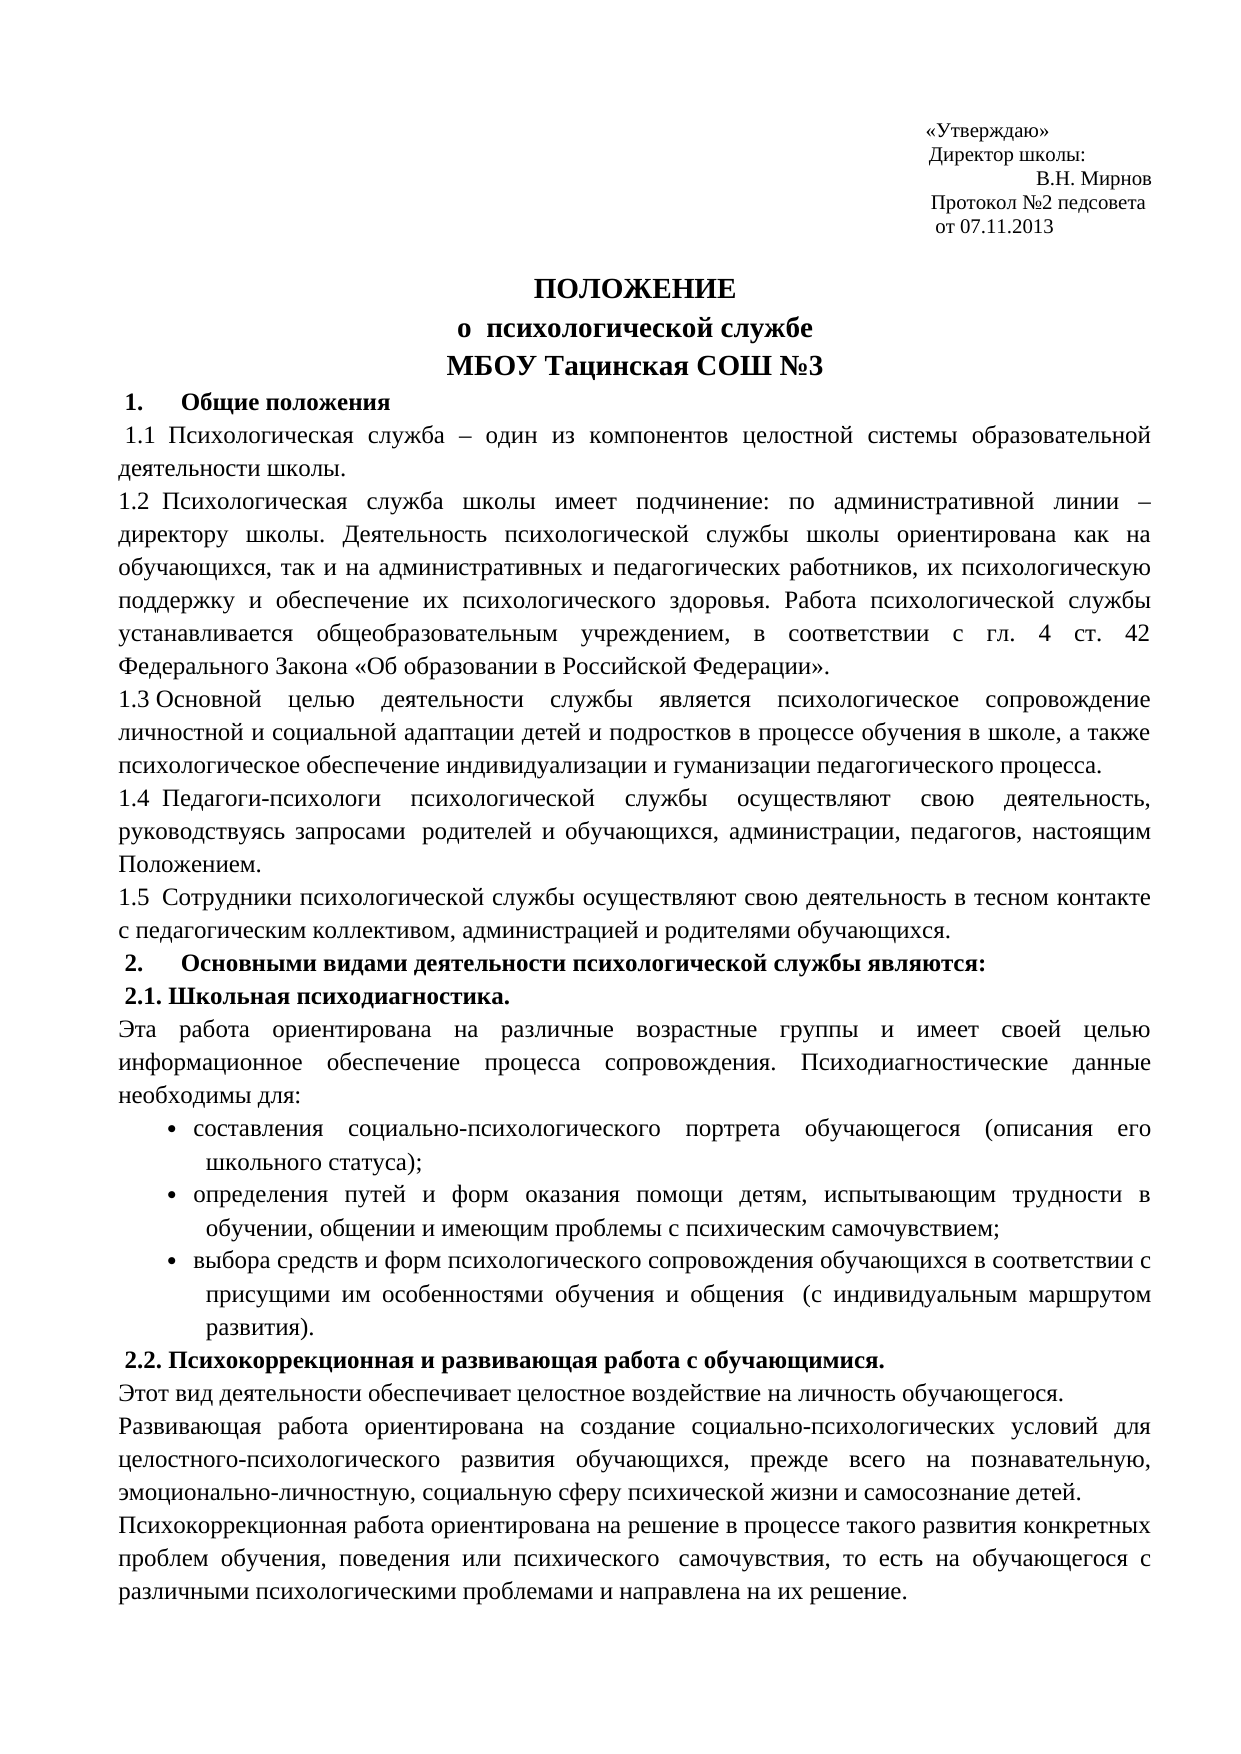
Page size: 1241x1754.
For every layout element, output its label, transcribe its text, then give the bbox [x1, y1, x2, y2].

text МБОУ Тацинская СОШ №3 [118, 348, 1152, 382]
text от 07.11.2013 [118, 214, 1152, 238]
text В.Н. Мирнов [118, 166, 1152, 190]
text «Утверждаю» [118, 118, 1152, 142]
text 2.1. Школьная психодиагностика. [118, 981, 1152, 1010]
text Директор школы: [118, 142, 1152, 166]
text Развивающая работа ориентирована на создание социально-психологических условий для целостного-психологического развития обучающихся, прежде всего на познавательную, эмоционально-личностную, социальную сферу психической жизни и самосознание детей. [118, 1411, 1152, 1506]
text 2. Основными видами деятельности психологической службы являются: [118, 948, 1152, 977]
text 1.2 Психологическая служба школы имеет подчинение: по административной линии – директору школы. Деятельность психологической службы школы ориентирована как на обучающихся, так и на административных и педагогических работников, их психологическую поддержку и обеспечение их психологического здоровья. Работа психологической службы устанавливается общеобразовательным учреждением, в соответствии с гл. 4 ст. 42 Федерального Закона «Об образовании в Российской Федерации». [118, 486, 1152, 680]
text 1.3 Основной целью деятельности службы является психологическое сопровождение личностной и социальной адаптации детей и подростков в процессе обучения в школе, а также психологическое обеспечение индивидуализации и гуманизации педагогического процесса. [118, 684, 1152, 779]
text 1.4 Педагоги-психологи психологической службы осуществляют свою деятельность, руководствуясь запросами родителей и обучающихся, администрации, педагогов, настоящим Положением. [118, 783, 1152, 878]
list составления социально-психологического портрета обучающегося (описания его школьного статуса); [168, 1113, 1152, 1175]
list выбора средств и форм психологического сопровождения обучающихся в соответствии с присущими им особенностями обучения и общения (с индивидуальным маршрутом развития). [168, 1246, 1152, 1340]
text Психокоррекционная работа ориентирована на решение в процессе такого развития конкретных проблем обучения, поведения или психического самочувствия, то есть на обучающегося с различными психологическими проблемами и направлена на их решение. [118, 1510, 1152, 1604]
text ПОЛОЖЕНИЕ [118, 271, 1152, 305]
text 2.2. Психокоррекционная и развивающая работа с обучающимися. [118, 1345, 1152, 1373]
text о психологической службе [118, 310, 1152, 343]
text Эта работа ориентирована на различные возрастные группы и имеет своей целью информационное обеспечение процесса сопровождения. Психодиагностические данные необходимы для: [118, 1014, 1152, 1109]
text Этот вид деятельности обеспечивает целостное воздействие на личность обучающегося. [118, 1378, 1152, 1406]
list определения путей и форм оказания помощи детям, испытывающим трудности в обучении, общении и имеющим проблемы с психическим самочувствием; [168, 1179, 1152, 1241]
text Протокол №2 педсовета [118, 190, 1152, 214]
text 1.1 Психологическая служба – один из компонентов целостной системы образовательной деятельности школы. [118, 420, 1152, 482]
text 1.5 Сотрудники психологической службы осуществляют свою деятельность в тесном контакте с педагогическим коллективом, администрацией и родителями обучающихся. [118, 882, 1152, 944]
text 1. Общие положения [118, 387, 1152, 416]
